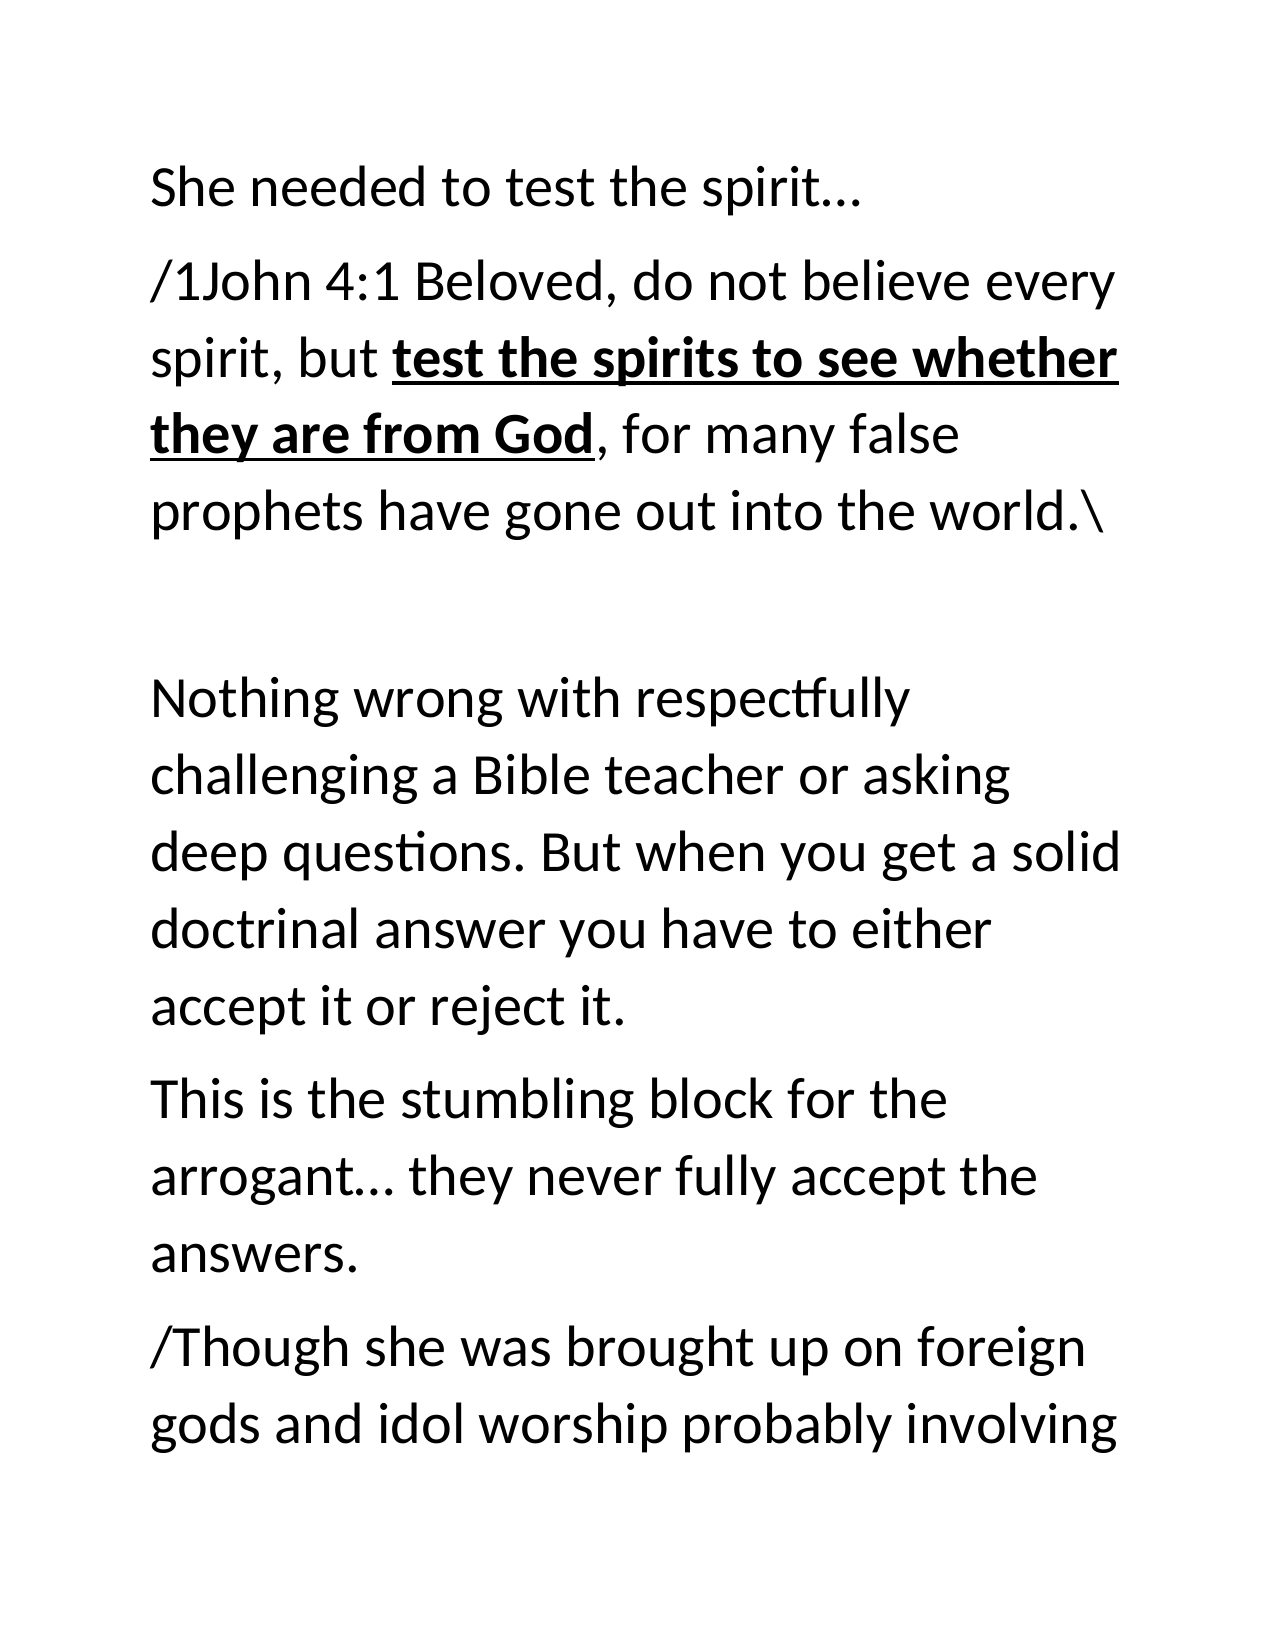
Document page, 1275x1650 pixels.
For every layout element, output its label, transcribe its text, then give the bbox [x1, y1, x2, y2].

text /1John 4:1 Beloved, do not believe every spirit, but test the spirits to see whether they are from God, for many false prophets have gone out into the world.\ [150, 243, 1125, 545]
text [150, 1309, 1125, 1458]
text She needed to test the spirit… [150, 150, 1125, 221]
text Nothing wrong with respectfully challenging a Bible teacher or asking deep questions. But when you get a solid doctrinal answer you have to either accept it or reject it. [150, 661, 1125, 1040]
text This is the stumbling block for the arrogant… they never fully accept the answers. [150, 1062, 1125, 1287]
